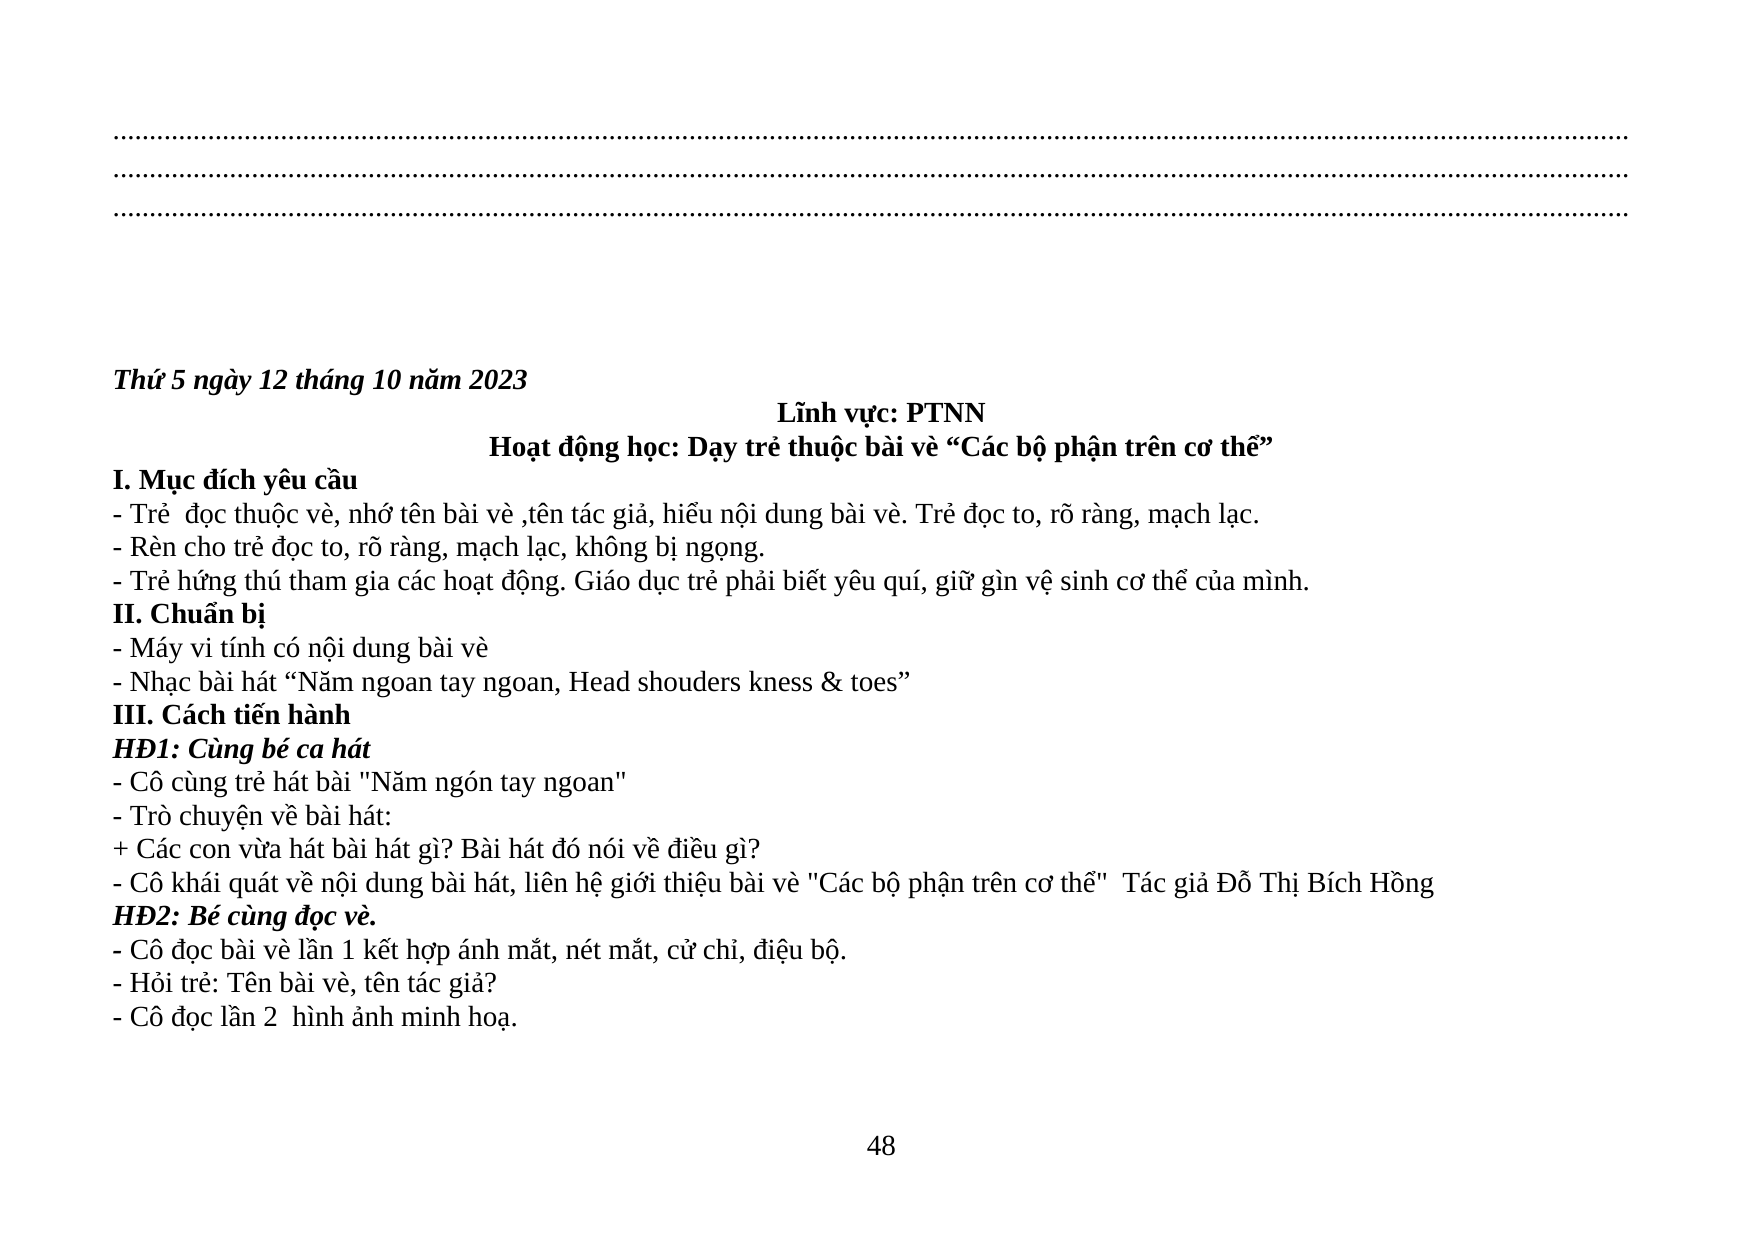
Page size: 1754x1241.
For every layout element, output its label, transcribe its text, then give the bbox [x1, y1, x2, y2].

text I. Mục đích yêu cầu [112, 462, 1650, 496]
text Hoạt động học: Dạy trẻ thuộc bài vè “Các bộ phận trên cơ thể” [112, 429, 1650, 462]
text - Nhạc bài hát “Năm ngoan tay ngoan, Head shouders kness & toes” [112, 664, 1650, 697]
text - Trẻ hứng thú tham gia các hoạt động. Giáo dục trẻ phải biết yêu quí, giữ gìn vệ sinh cơ thể của mình. [112, 563, 1650, 597]
text HĐ1: Cùng bé ca hát [112, 731, 1650, 764]
text - Cô cùng trẻ hát bài "Năm ngón tay ngoan" [112, 764, 1650, 798]
text - Máy vi tính có nội dung bài vè [112, 630, 1650, 664]
text + Các con vừa hát bài hát gì? Bài hát đó nói về điều gì? [112, 831, 1650, 865]
text III. Cách tiến hành [112, 697, 1650, 731]
text - Cô đọc bài vè lần 1 kết hợp ánh mắt, nét mắt, cử chỉ, điệu bộ. [112, 932, 1650, 966]
text - Cô khái quát về nội dung bài hát, liên hệ giới thiệu bài vè "Các bộ phận trên cơ thể" Tác giả Đỗ Thị Bích Hồng [112, 865, 1650, 898]
text Thứ 5 ngày 12 tháng 10 năm 2023 [112, 362, 1650, 395]
text - Cô đọc lần 2 hình ảnh minh hoạ. [112, 999, 1650, 1033]
text - Rèn cho trẻ đọc to, rõ ràng, mạch lạc, không bị ngọng. [112, 529, 1650, 563]
text II. Chuẩn bị [112, 597, 1650, 630]
text - Trẻ đọc thuộc vè, nhớ tên bài vè ,tên tác giả, hiểu nội dung bài vè. Trẻ đọc to, rõ ràng, mạch lạc. [112, 496, 1650, 529]
text - Hỏi trẻ: Tên bài vè, tên tác giả? [112, 966, 1650, 999]
text Lĩnh vực: PTNN [112, 395, 1650, 429]
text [112, 112, 1650, 146]
text - Trò chuyện về bài hát: [112, 798, 1650, 831]
text HĐ2: Bé cùng đọc vè. [112, 898, 1650, 932]
